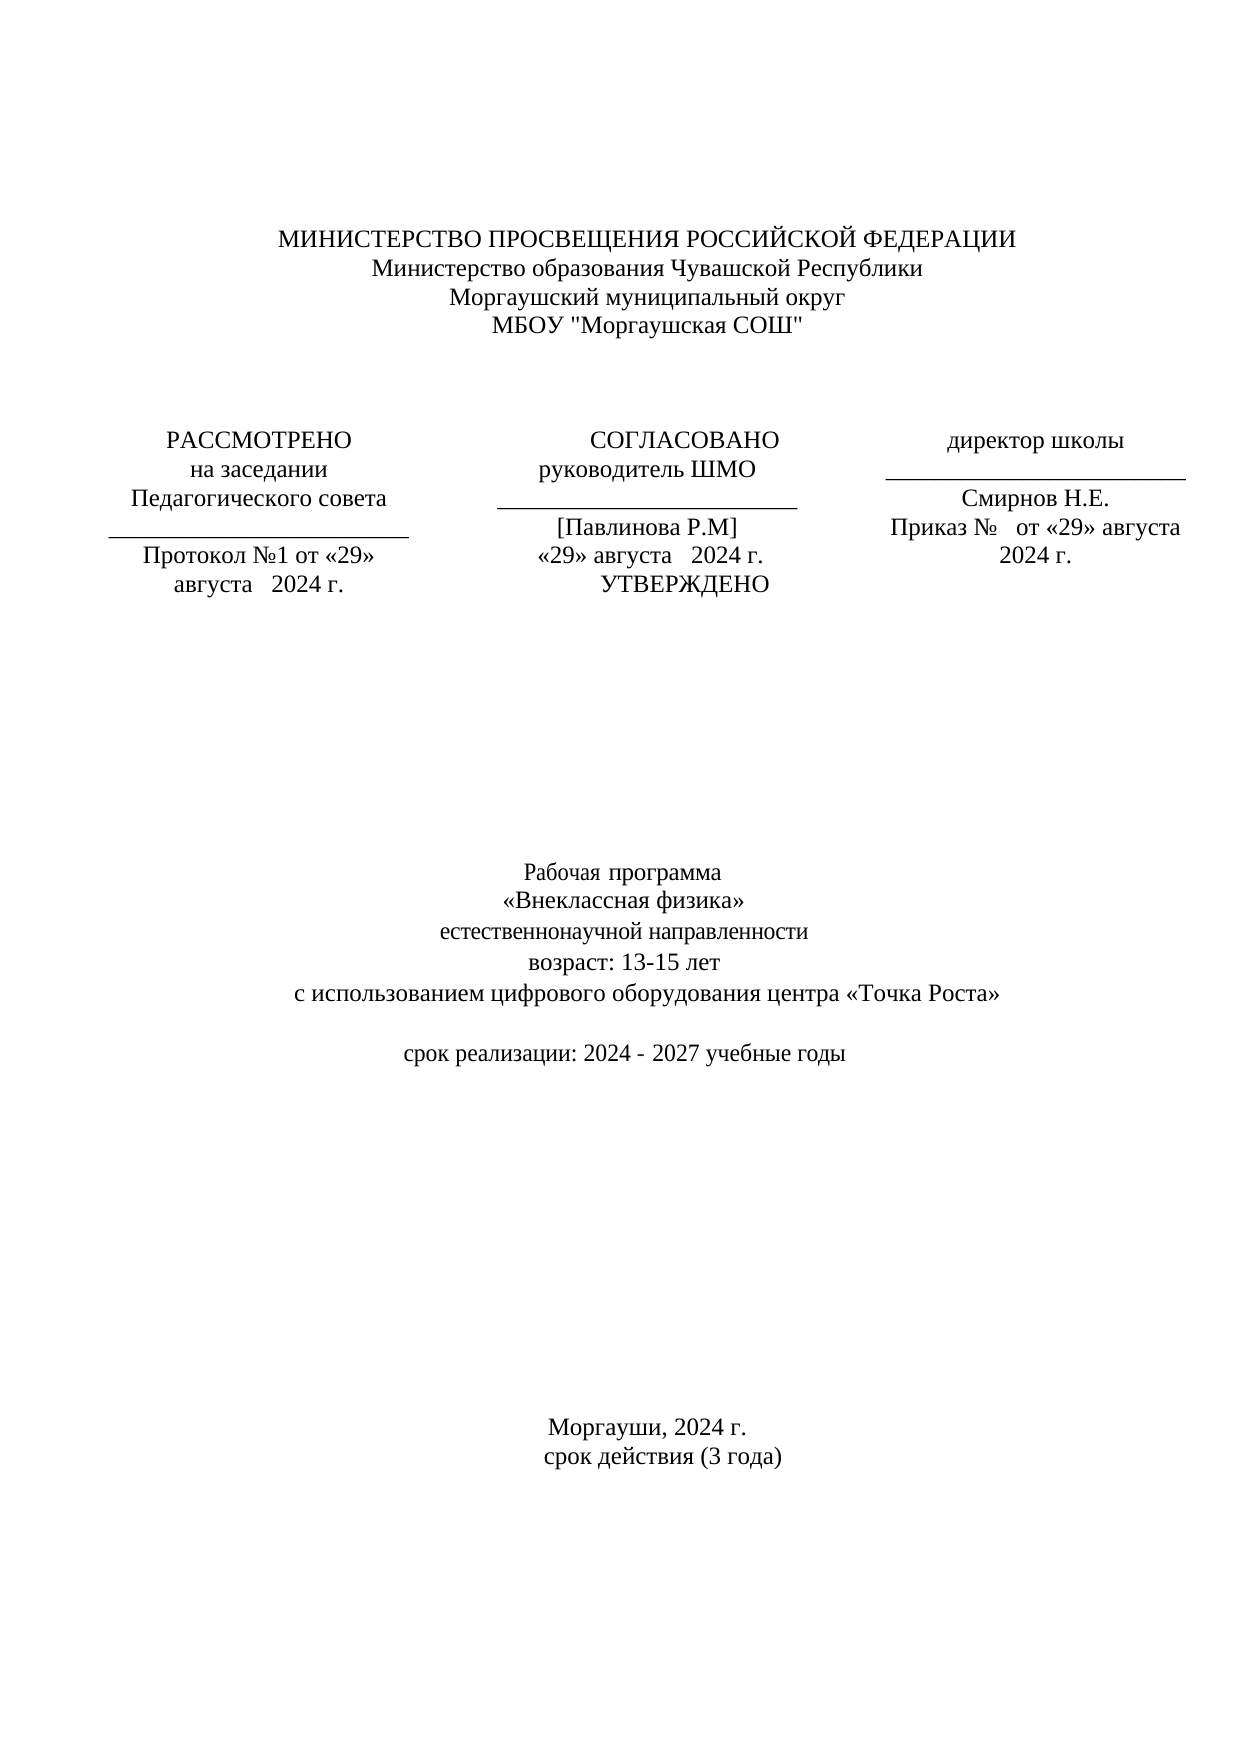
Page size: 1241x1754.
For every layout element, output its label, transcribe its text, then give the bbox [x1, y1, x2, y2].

text МБОУ "Моргаушская СОШ" [102, 310, 1192, 339]
text срок реализации: 2024 - 2027 учебные годы [313, 1038, 937, 1067]
text Моргауши, 2024 г. [102, 1412, 1192, 1441]
text Приказ № от «29» августа 2024 г. [879, 512, 1192, 569]
text на заседании Педагогического совета [102, 454, 415, 512]
text Смирнов Н.Е. [879, 483, 1192, 512]
text ________________________ [879, 454, 1192, 483]
text руководитель ШМО [490, 454, 804, 483]
text ________________________ [102, 512, 415, 540]
text Моргаушский муниципальный округ [102, 282, 1192, 310]
text Министерство образования Чувашской Республики [102, 253, 1192, 282]
text МИНИСТЕРСТВО ПРОСВЕЩЕНИЯ РОССИЙСКОЙ ФЕДЕРАЦИИ [102, 224, 1192, 253]
text директор школы [879, 425, 1192, 454]
text УТВЕРЖДЕНО [490, 569, 804, 598]
text с использованием цифрового оборудования центра «Точка Роста» [102, 978, 1192, 1007]
text Протокол №1 от «29» августа 2024 г. [102, 540, 415, 598]
text срок действия (3 года) [102, 1441, 1192, 1469]
text «29» августа 2024 г. [490, 540, 804, 569]
text [Павлинова Р.М] [490, 512, 804, 540]
text «Внеклассная физика» естественнонаучной направленности возраст: 13-15 лет [437, 885, 810, 976]
text Рабочая программа [313, 857, 933, 885]
text ________________________ [490, 483, 804, 512]
text РАССМОТРЕНО [102, 425, 415, 454]
text СОГЛАСОВАНО [490, 425, 804, 454]
